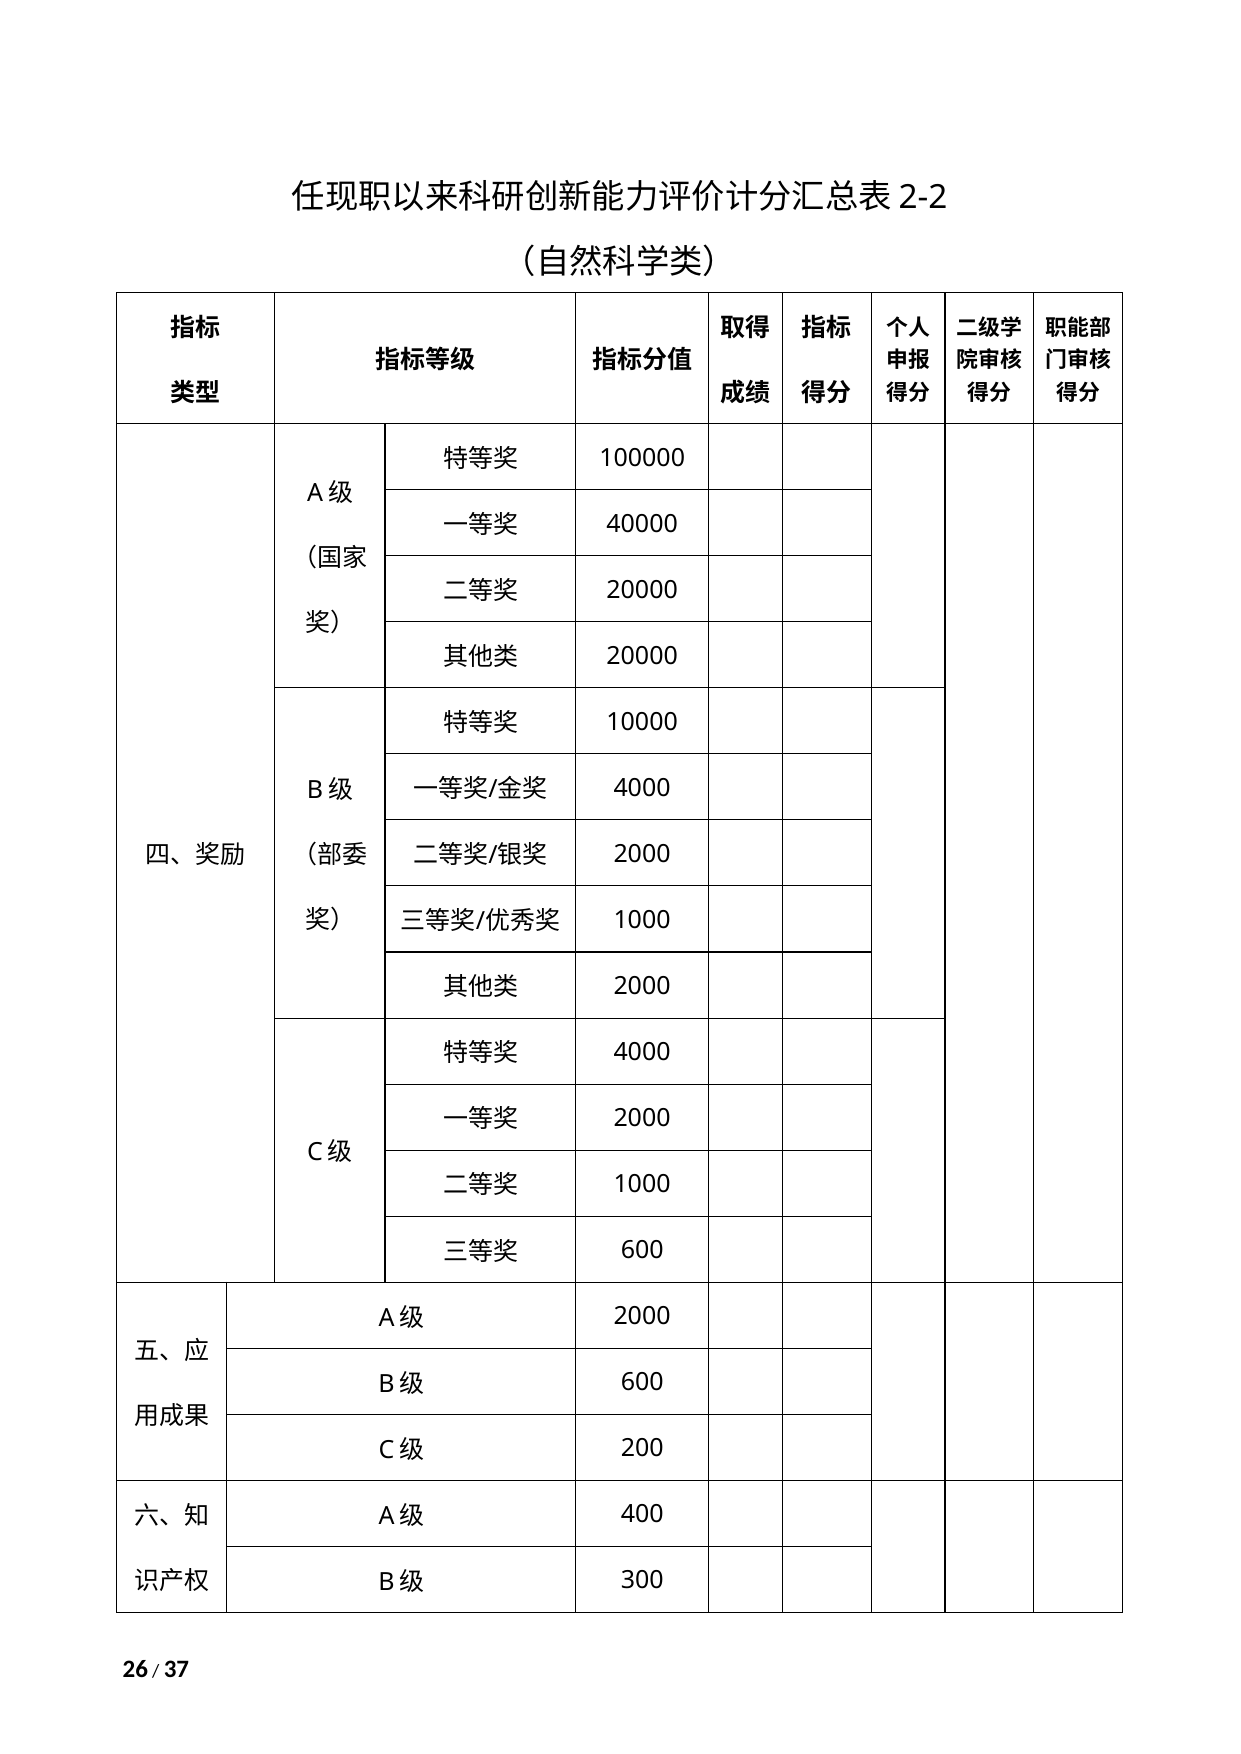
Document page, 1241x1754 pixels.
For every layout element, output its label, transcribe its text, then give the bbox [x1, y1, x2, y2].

table_cell 一等奖/金奖 [386, 754, 575, 819]
table_cell A级 [227, 1481, 575, 1546]
table_cell [783, 688, 871, 753]
table_cell 指标等级 [275, 293, 575, 423]
table_cell 2000 [576, 1283, 708, 1348]
table_cell [783, 820, 871, 885]
table_cell [709, 1085, 782, 1149]
table_cell [783, 1481, 871, 1546]
table_cell 其他类 [386, 953, 575, 1017]
table_cell [783, 424, 871, 489]
table_cell [709, 490, 782, 555]
table_cell 取得成绩 [709, 293, 782, 423]
table_cell [783, 1151, 871, 1216]
table_cell 特等奖 [386, 688, 575, 753]
table_cell 五、应用成果 [117, 1283, 226, 1480]
table_cell [709, 556, 782, 621]
table_cell 一等奖 [386, 1085, 575, 1149]
table_cell 二级学院审核得分 [946, 293, 1033, 423]
table_cell 2000 [576, 820, 708, 885]
table_cell [783, 556, 871, 621]
table_cell [783, 1019, 871, 1083]
table_cell [783, 1217, 871, 1282]
table_cell [946, 1283, 1033, 1480]
table_cell 其他类 [386, 622, 575, 687]
table_cell [783, 490, 871, 555]
table_cell [709, 1349, 782, 1414]
table_cell 200 [576, 1415, 708, 1480]
table_cell 个人申报得分 [872, 293, 944, 423]
table_cell [1034, 1481, 1122, 1612]
table_cell 40000 [576, 490, 708, 555]
table_cell 四、奖励 [117, 424, 274, 1282]
table_cell 特等奖 [386, 424, 575, 489]
table_cell [1034, 424, 1122, 1282]
table_cell [783, 622, 871, 687]
table_cell A级（国家奖） [275, 424, 384, 687]
table_cell [709, 1217, 782, 1282]
table_cell 600 [576, 1349, 708, 1414]
table_cell [872, 688, 944, 1017]
table_cell B级（部委奖） [275, 688, 384, 1017]
table_cell [1034, 1283, 1122, 1480]
table_cell [783, 754, 871, 819]
table_cell A级 [227, 1283, 575, 1348]
table_header 任现职以来科研创新能力评价计分汇总表2-2 （自然科学类） [117, 162, 1122, 292]
table_cell [709, 953, 782, 1017]
table_cell [709, 622, 782, 687]
table_cell [709, 1481, 782, 1546]
table_cell 指标分值 [576, 293, 708, 423]
table_cell 20000 [576, 556, 708, 621]
table_cell 600 [576, 1217, 708, 1282]
table_cell [709, 424, 782, 489]
table_cell 10000 [576, 688, 708, 753]
table_cell [709, 886, 782, 951]
table_cell 4000 [576, 754, 708, 819]
table_cell [946, 1481, 1033, 1612]
table_cell 20000 [576, 622, 708, 687]
table_cell 指标 类型 [117, 293, 274, 423]
table_cell [709, 1019, 782, 1083]
table_cell [783, 1415, 871, 1480]
table_cell 指标得分 [783, 293, 871, 423]
table_cell [872, 1283, 944, 1480]
table_cell [709, 820, 782, 885]
table_cell [709, 754, 782, 819]
table_cell 2000 [576, 1085, 708, 1149]
table_cell 三等奖/优秀奖 [386, 886, 575, 951]
table_cell 300 [576, 1547, 708, 1612]
table_cell [709, 1283, 782, 1348]
table_cell 一等奖 [386, 490, 575, 555]
table_cell [709, 1547, 782, 1612]
table_cell 二等奖/银奖 [386, 820, 575, 885]
table_cell [783, 953, 871, 1017]
table_cell [872, 1481, 944, 1612]
table_cell [783, 1547, 871, 1612]
table_cell [872, 1019, 944, 1282]
table_cell C级 [227, 1415, 575, 1480]
table_cell [783, 1283, 871, 1348]
table_cell C级 [275, 1019, 384, 1282]
table_cell 100000 [576, 424, 708, 489]
table_cell 二等奖 [386, 1151, 575, 1216]
table_cell 2000 [576, 953, 708, 1017]
table_cell 特等奖 [386, 1019, 575, 1083]
table_cell [709, 1415, 782, 1480]
table_cell 4000 [576, 1019, 708, 1083]
table_cell [783, 1349, 871, 1414]
table_cell [709, 688, 782, 753]
table_cell B级 [227, 1547, 575, 1612]
table_cell [783, 1085, 871, 1149]
table_cell [783, 886, 871, 951]
table_cell [872, 424, 944, 687]
table_cell 1000 [576, 1151, 708, 1216]
table_cell 400 [576, 1481, 708, 1546]
table_cell [946, 424, 1033, 1282]
table_cell B级 [227, 1349, 575, 1414]
table_cell 二等奖 [386, 556, 575, 621]
table_cell 六、知识产权 [117, 1481, 226, 1612]
table_cell 三等奖 [386, 1217, 575, 1282]
table_cell [709, 1151, 782, 1216]
table_cell 职能部门审核得分 [1034, 293, 1122, 423]
table_cell 1000 [576, 886, 708, 951]
